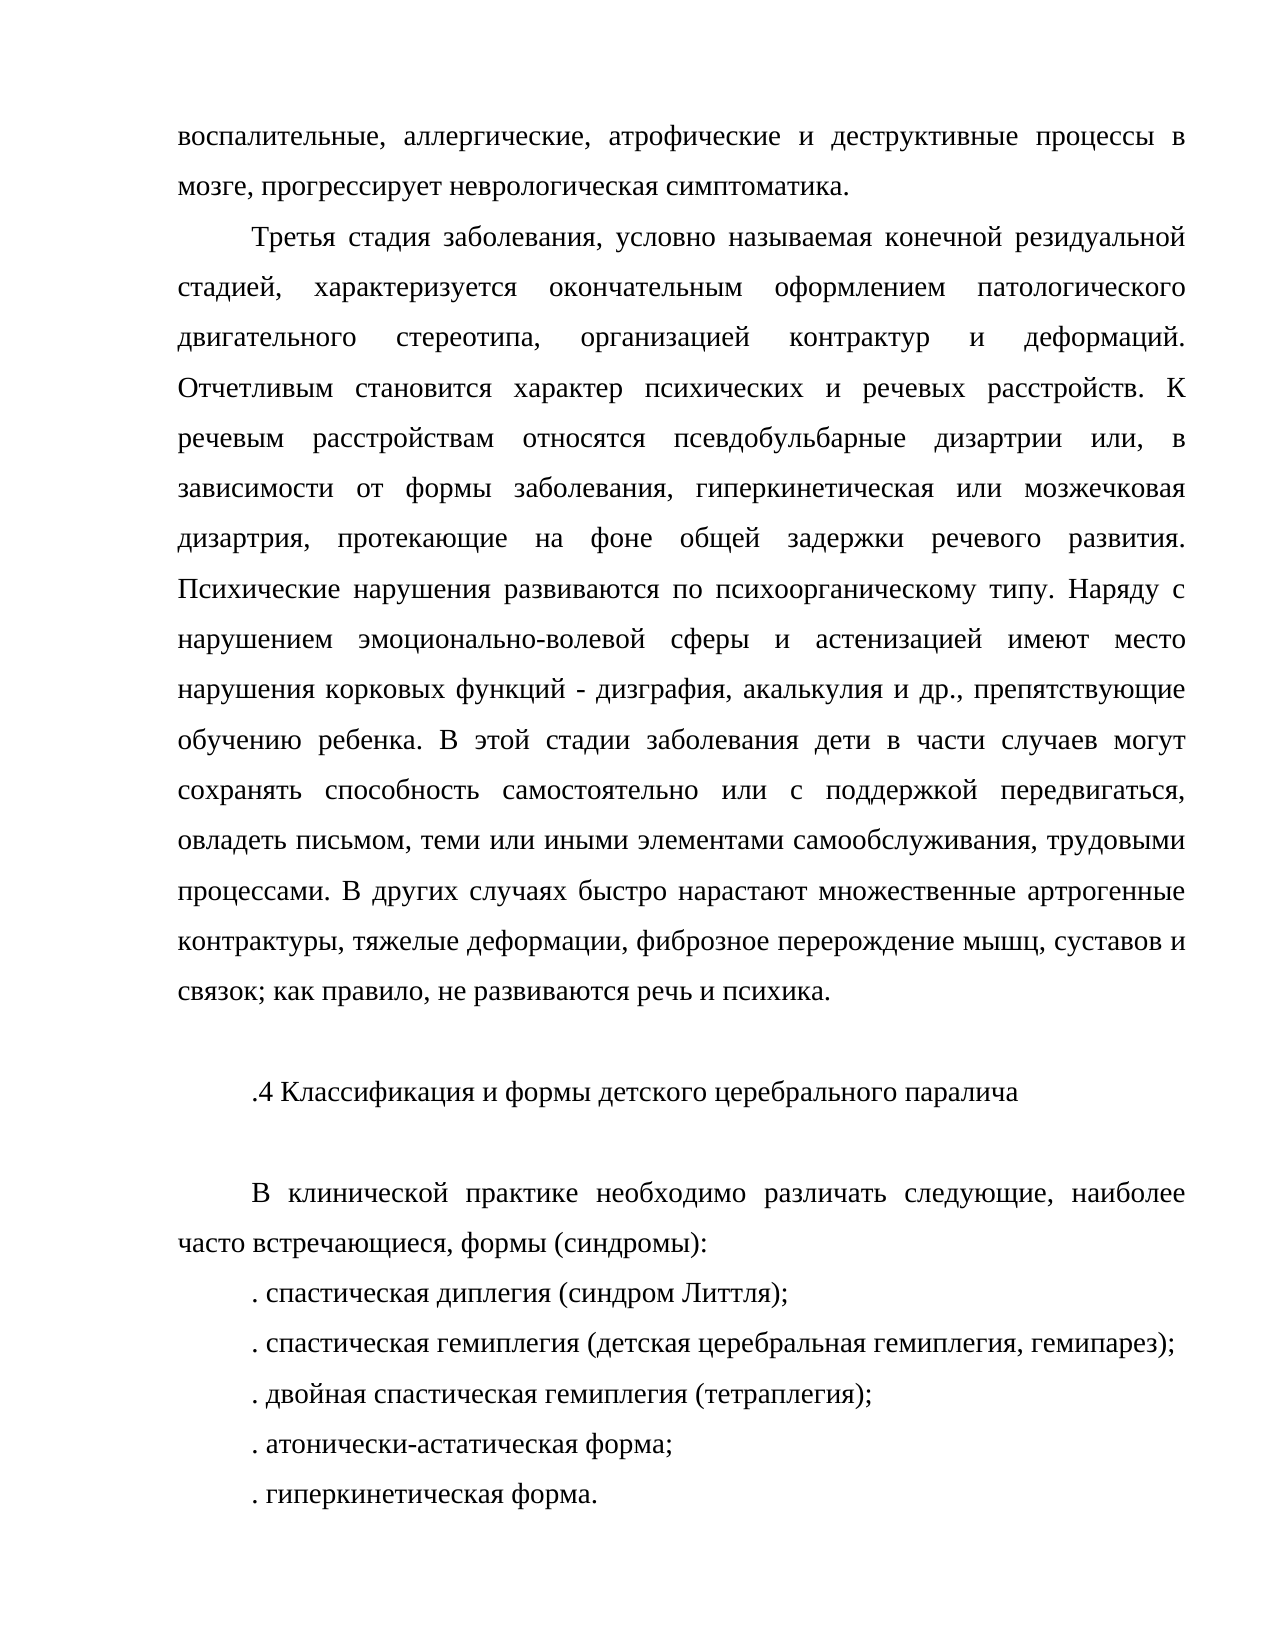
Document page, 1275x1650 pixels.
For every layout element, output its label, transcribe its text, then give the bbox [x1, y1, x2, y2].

text . атонически-астатическая форма; [177, 1426, 1186, 1460]
text .4 Классификация и формы детского церебрального паралича [177, 1074, 1186, 1108]
text . гиперкинетическая форма. [177, 1477, 1186, 1510]
text В клинической практике необходимо различать следующие, наиболее часто встречающиеся, формы (синдромы): [177, 1175, 1186, 1258]
text . двойная спастическая гемиплегия (тетраплегия); [177, 1376, 1186, 1409]
text Третья стадия заболевания, условно называемая конечной резидуальной стадией, характеризуется окончательным оформлением патологического двигательного стереотипа, организацией контрактур и деформаций. Отчетливым становится характер психических и речевых расстройств. К речевым расстройствам относятся псевдобульбарные дизартрии или, в зависимости от формы заболевания, гиперкинетическая или мозжечковая дизартрия, протекающие на фоне общей задержки речевого развития. Психические нарушения развиваются по психоорганическому типу. Наряду с нарушением эмоционально-волевой сферы и астенизацией имеют место нарушения корковых функций - дизграфия, акалькулия и др., препятствующие обучению ребенка. В этой стадии заболевания дети в части случаев могут сохранять способность самостоятельно или с поддержкой передвигаться, овладеть письмом, теми или иными элементами самообслуживания, трудовыми процессами. В других случаях быстро нарастают множественные артрогенные контрактуры, тяжелые деформации, фиброзное перерождение мышц, суставов и связок; как правило, не развиваются речь и психика. [177, 219, 1186, 1007]
text . спастическая гемиплегия (детская церебральная гемиплегия, гемипарез); [177, 1326, 1186, 1359]
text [177, 118, 1186, 202]
text . спастическая диплегия (синдром Литтля); [177, 1275, 1186, 1309]
